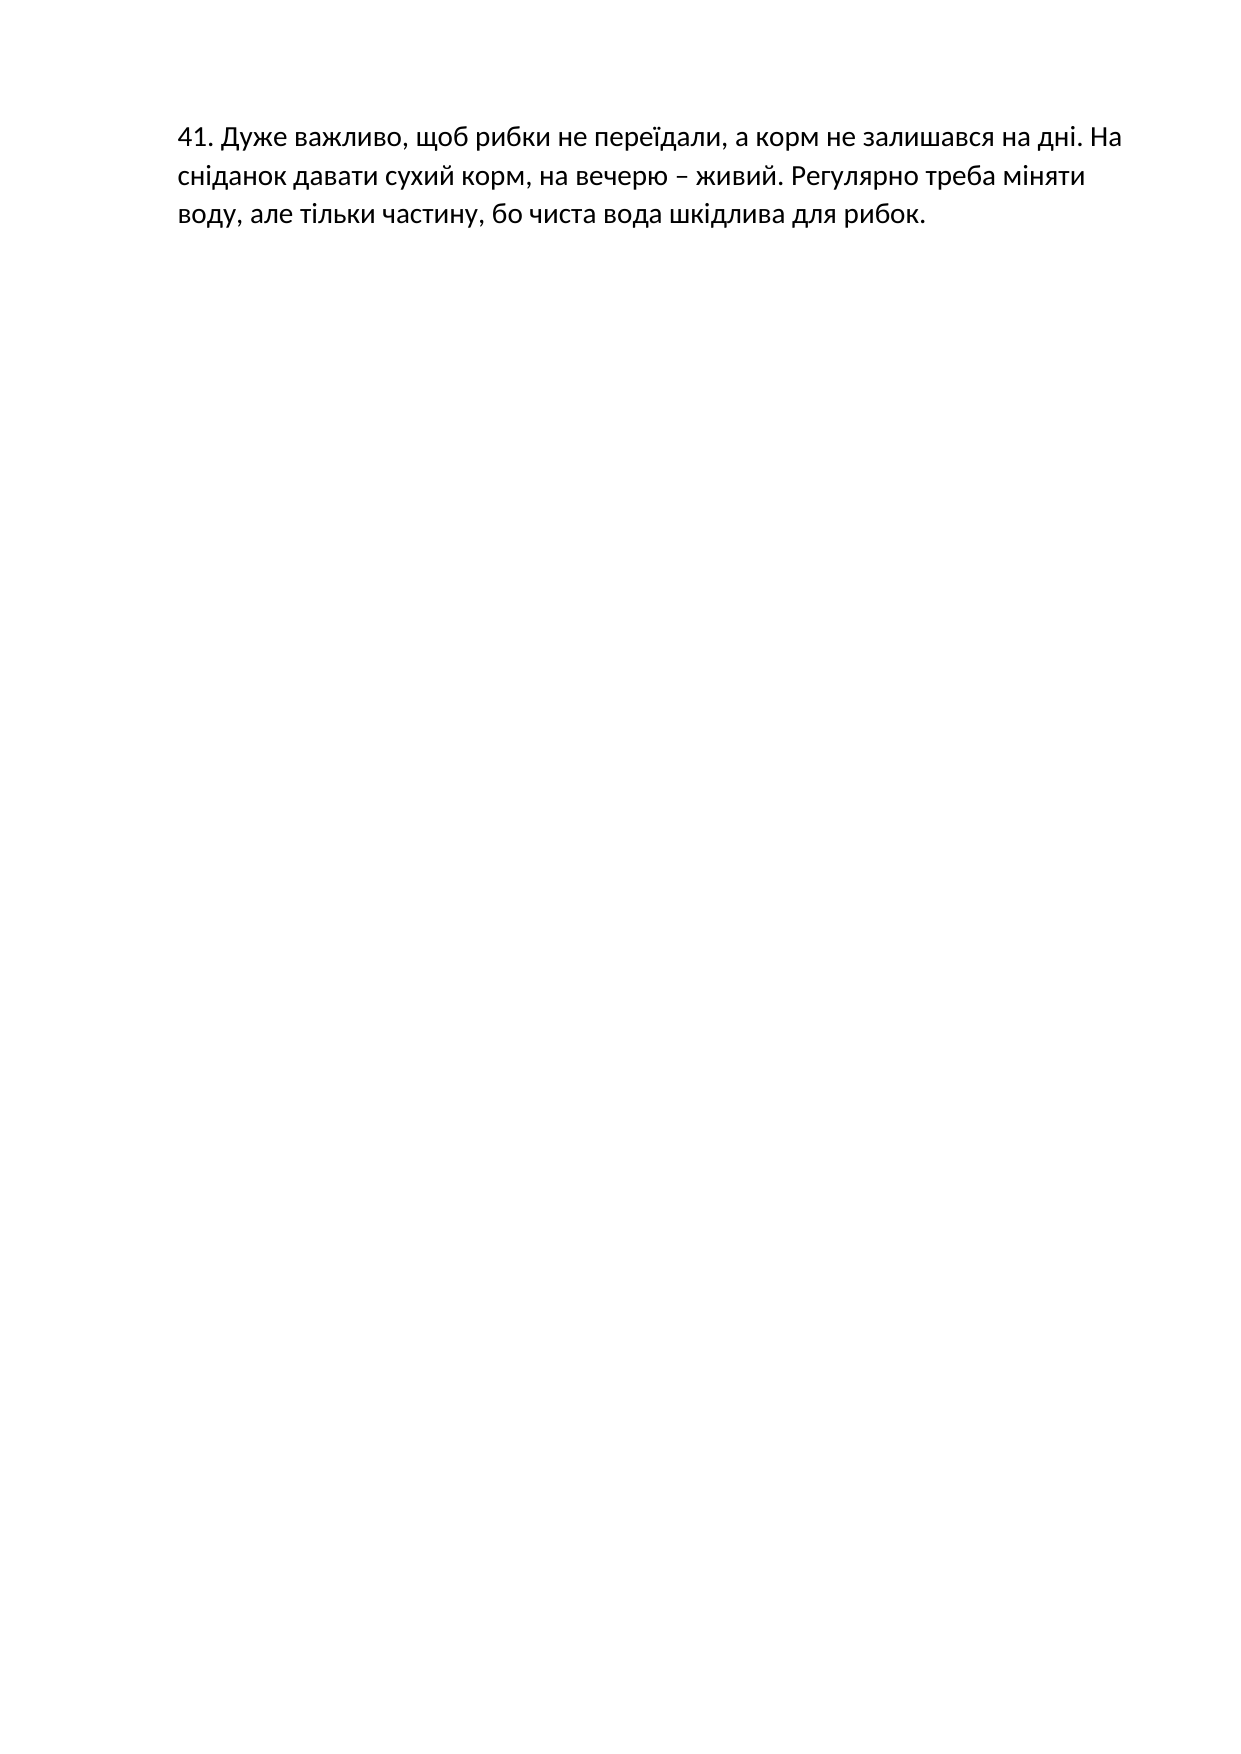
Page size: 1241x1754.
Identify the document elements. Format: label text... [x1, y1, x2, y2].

text 41. Дуже важливо, щоб рибки не переїдали, а корм не залишався на дні. На сніданок давати сухий корм, на вечерю – живий. Регулярно треба міняти воду, але тільки частину, бо чиста вода шкідлива для рибок. [177, 118, 1152, 231]
